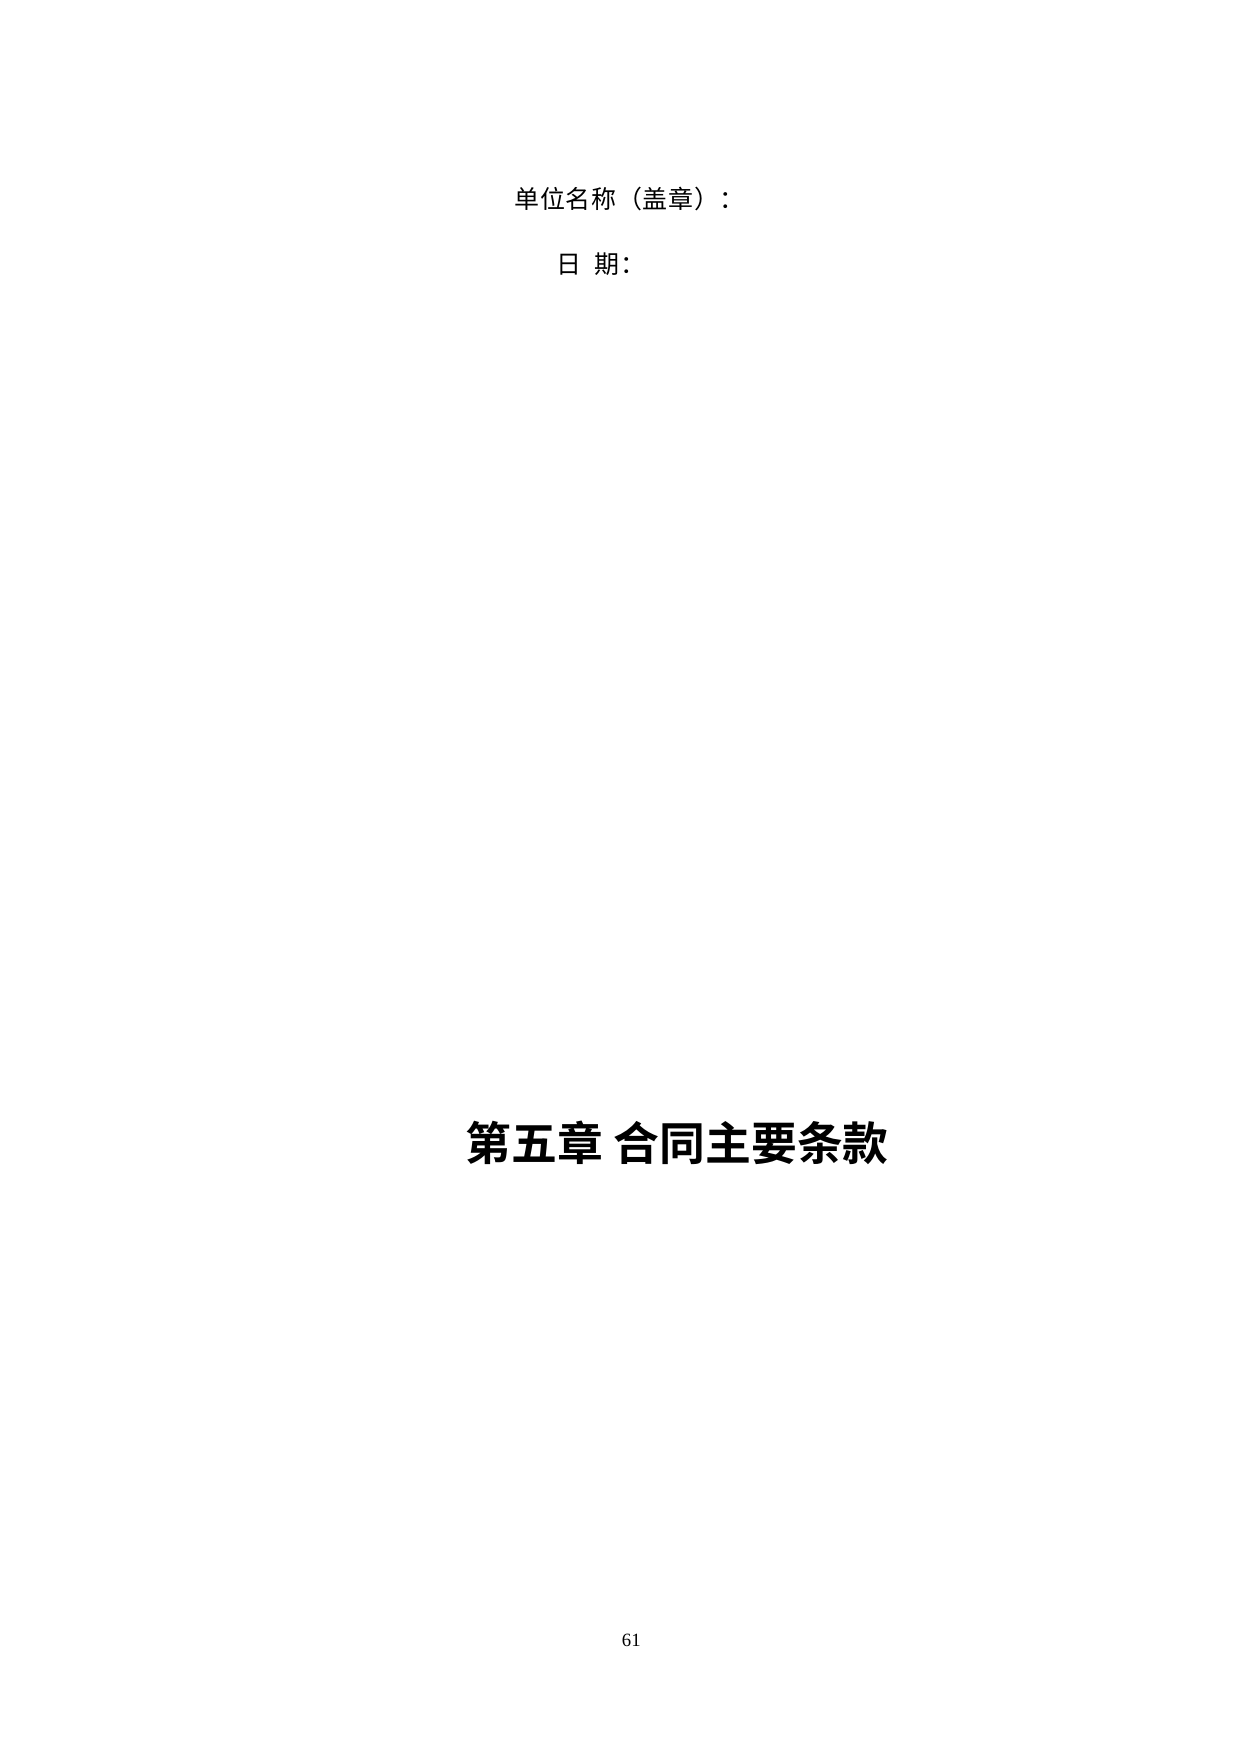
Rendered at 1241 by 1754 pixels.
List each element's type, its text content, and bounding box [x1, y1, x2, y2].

text 单位名称（盖章）： [150, 165, 949, 230]
text 第五章 合同主要条款 [150, 1091, 1112, 1189]
text 日 期： [150, 230, 949, 295]
